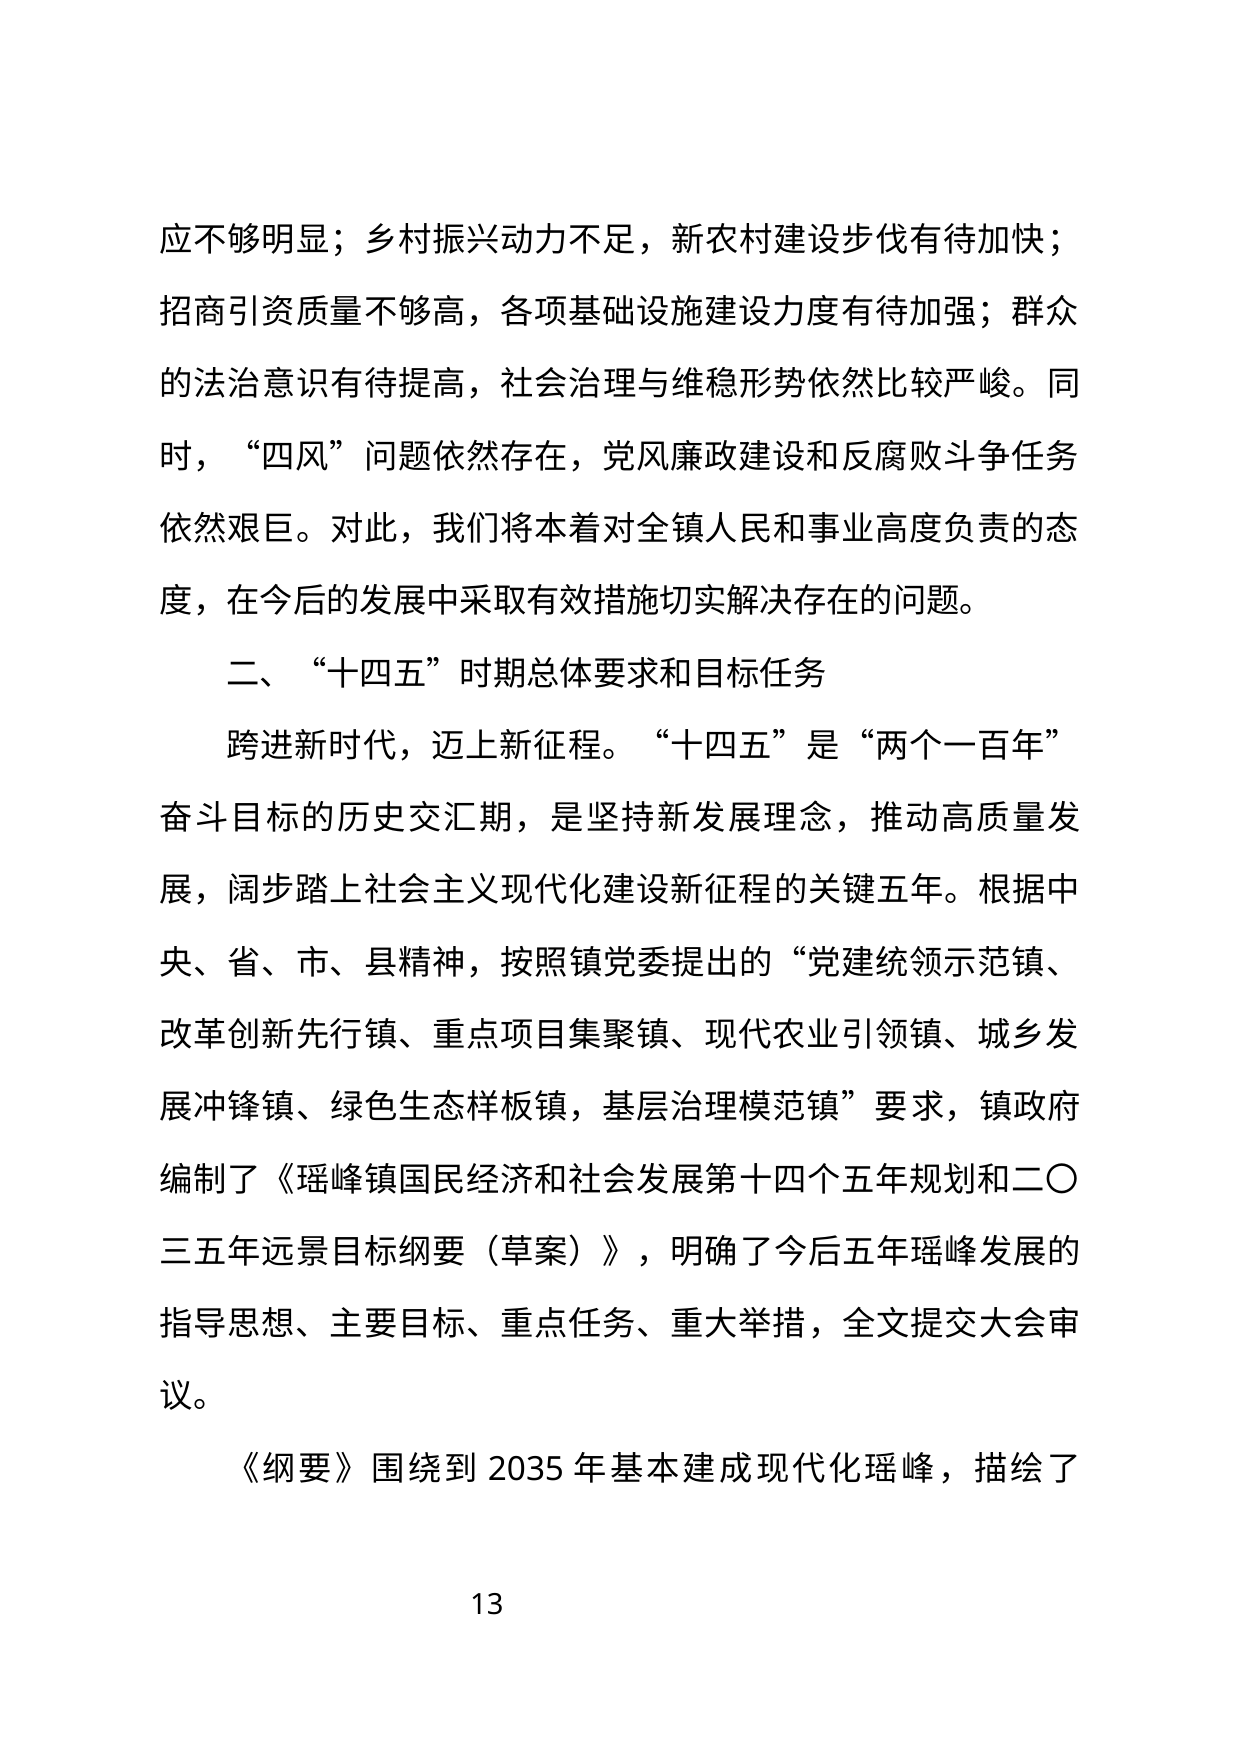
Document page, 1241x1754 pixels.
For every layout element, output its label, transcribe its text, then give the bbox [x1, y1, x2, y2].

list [159, 212, 1081, 622]
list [159, 1441, 1081, 1556]
list 跨进新时代，迈上新征程。“十四五”是“两个一百年”奋斗目标的历史交汇期，是坚持新发展理念，推动高质量发展，阔步踏上社会主义现代化建设新征程的关键五年。根据中央、省、市、县精神，按照镇党委提出的“党建统领示范镇、改革创新先行镇、重点项目集聚镇、现代农业引领镇、城乡发展冲锋镇、绿色生态样板镇，基层治理模范镇”要求，镇政府编制了《瑶峰镇国民经济和社会发展第十四个五年规划和二〇三五年远景目标纲要（草案）》，明确了今后五年瑶峰发展的指导思想、主要目标、重点任务、重大举措，全文提交大会审议。 [159, 718, 1081, 1417]
list 二、“十四五”时期总体要求和目标任务 [159, 646, 1081, 694]
